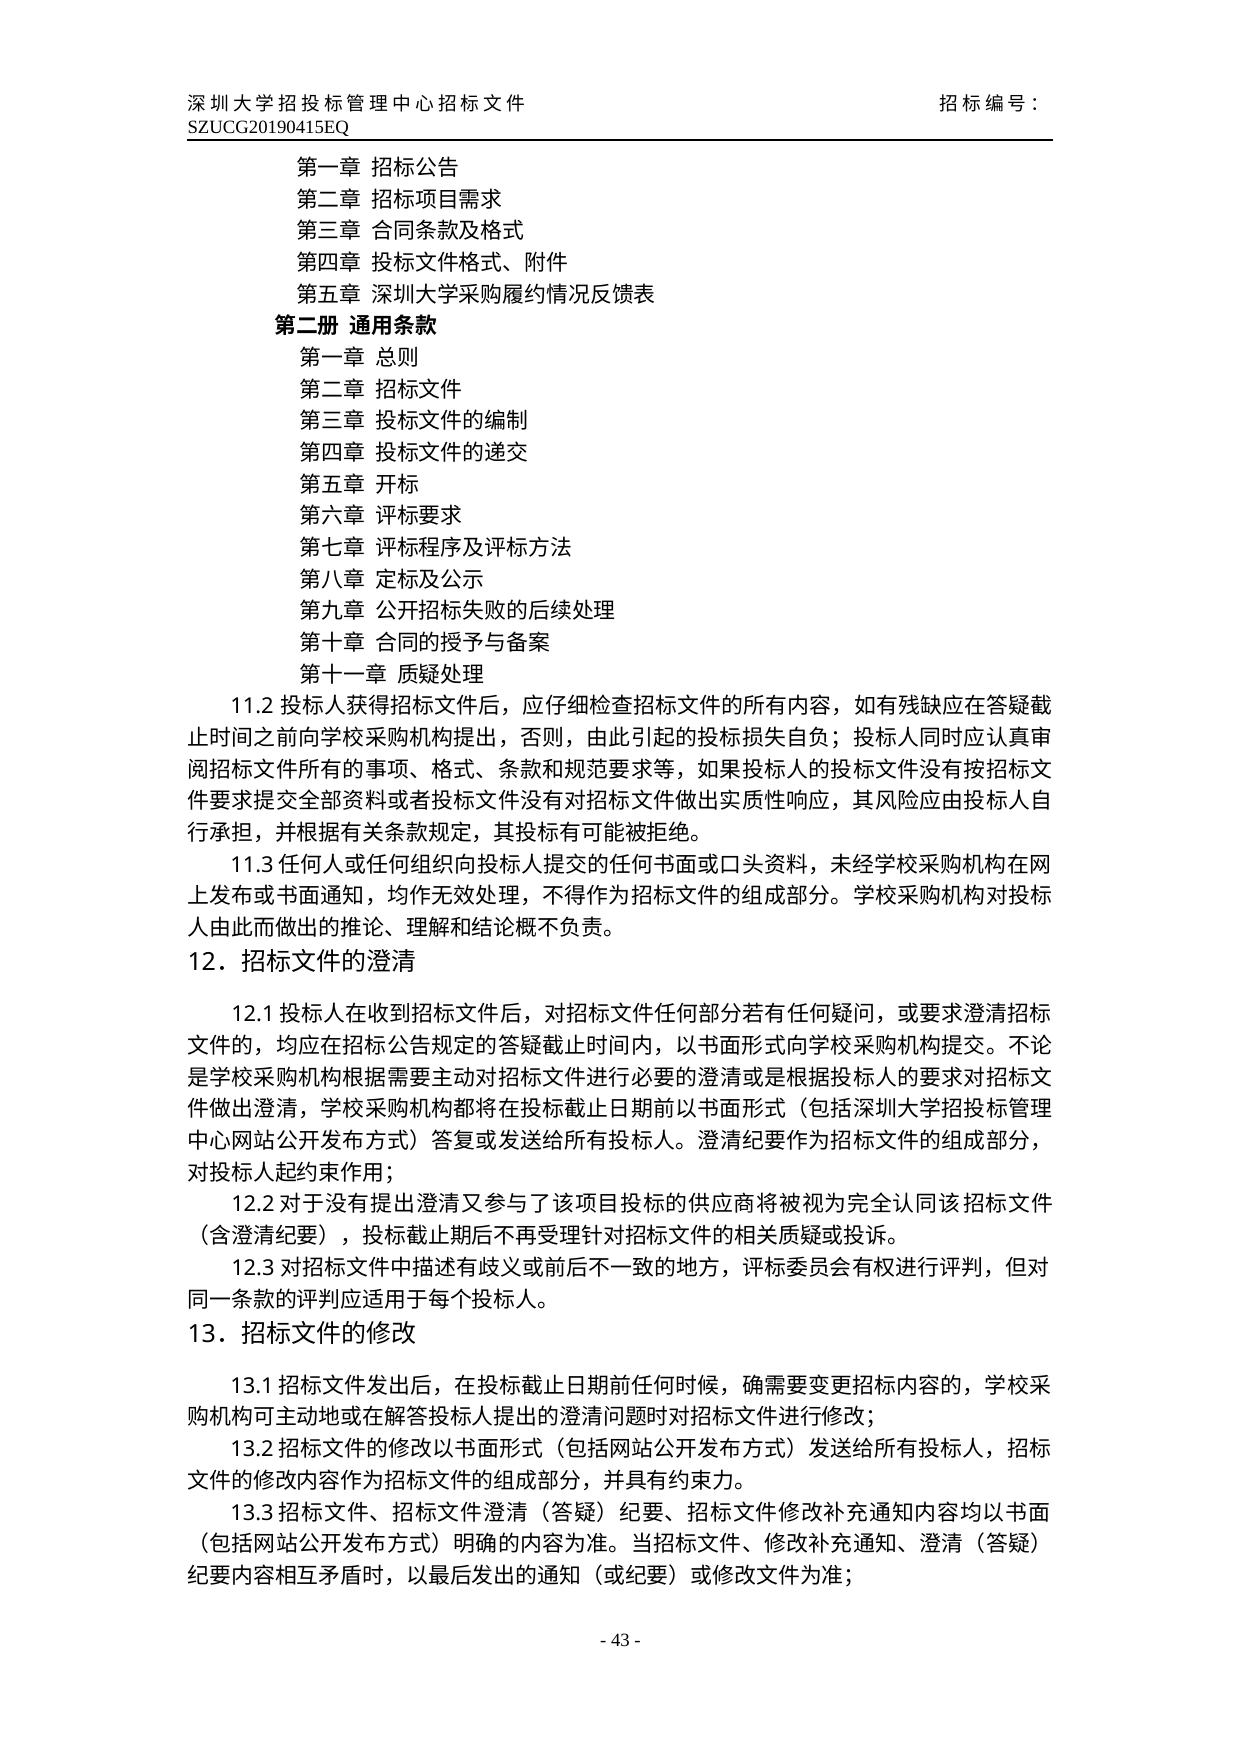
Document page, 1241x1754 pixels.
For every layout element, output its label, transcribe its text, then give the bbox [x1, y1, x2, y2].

text 11.2 投标人获得招标文件后，应仔细检查招标文件的所有内容，如有残缺应在答疑截止时间之前向学校采购机构提出，否则，由此引起的投标损失自负；投标人同时应认真审阅招标文件所有的事项、格式、条款和规范要求等，如果投标人的投标文件没有按招标文件要求提交全部资料或者投标文件没有对招标文件做出实质性响应，其风险应由投标人自行承担，并根据有关条款规定，其投标有可能被拒绝。 [187, 688, 1053, 847]
list 第七章 评标程序及评标方法 [187, 530, 1053, 562]
list 第一章 总则 [187, 340, 1053, 372]
text 12．招标文件的澄清 [187, 942, 1053, 978]
list 第十章 合同的授予与备案 [187, 625, 1053, 657]
text 第二章 招标项目需求 [253, 182, 1053, 213]
text 第三章 合同条款及格式 [253, 213, 1053, 245]
list 第九章 公开招标失败的后续处理 [187, 593, 1053, 625]
text 12.3 对招标文件中描述有歧义或前后不一致的地方，评标委员会有权进行评判，但对同一条款的评判应适用于每个投标人。 [187, 1250, 1053, 1313]
list 第十一章 质疑处理 [187, 657, 1053, 688]
text 11.3任何人或任何组织向投标人提交的任何书面或口头资料，未经学校采购机构在网上发布或书面通知，均作无效处理，不得作为招标文件的组成部分。学校采购机构对投标人由此而做出的推论、理解和结论概不负责。 [187, 847, 1053, 942]
text 13.3招标文件、招标文件澄清（答疑）纪要、招标文件修改补充通知内容均以书面（包括网站公开发布方式）明确的内容为准。当招标文件、修改补充通知、澄清（答疑）纪要内容相互矛盾时，以最后发出的通知（或纪要）或修改文件为准； [187, 1494, 1053, 1589]
list 第八章 定标及公示 [187, 562, 1053, 593]
text 13．招标文件的修改 [187, 1313, 1053, 1349]
text 13.2招标文件的修改以书面形式（包括网站公开发布方式）发送给所有投标人，招标文件的修改内容作为招标文件的组成部分，并具有约束力。 [187, 1431, 1053, 1494]
list 第二章 招标文件 [187, 372, 1053, 403]
list 第三章 投标文件的编制 [187, 403, 1053, 435]
text 12.2对于没有提出澄清又参与了该项目投标的供应商将被视为完全认同该招标文件（含澄清纪要），投标截止期后不再受理针对招标文件的相关质疑或投诉。 [187, 1186, 1053, 1250]
list 第五章 开标 [187, 467, 1053, 498]
text 12.1投标人在收到招标文件后，对招标文件任何部分若有任何疑问，或要求澄清招标文件的，均应在招标公告规定的答疑截止时间内，以书面形式向学校采购机构提交。不论是学校采购机构根据需要主动对招标文件进行必要的澄清或是根据投标人的要求对招标文件做出澄清，学校采购机构都将在投标截止日期前以书面形式（包括深圳大学招投标管理中心网站公开发布方式）答复或发送给所有投标人。澄清纪要作为招标文件的组成部分，对投标人起约束作用； [187, 996, 1053, 1186]
list 第六章 评标要求 [187, 498, 1053, 530]
text 13.1招标文件发出后，在投标截止日期前任何时候，确需要变更招标内容的，学校采购机构可主动地或在解答投标人提出的澄清问题时对招标文件进行修改； [187, 1368, 1053, 1431]
text 第一章 招标公告 [253, 150, 1053, 182]
list 第四章 投标文件的递交 [187, 435, 1053, 467]
text 第五章 深圳大学采购履约情况反馈表 [253, 277, 1053, 308]
text 第二册 通用条款 [231, 308, 1053, 340]
text 第四章 投标文件格式、附件 [253, 245, 1053, 277]
